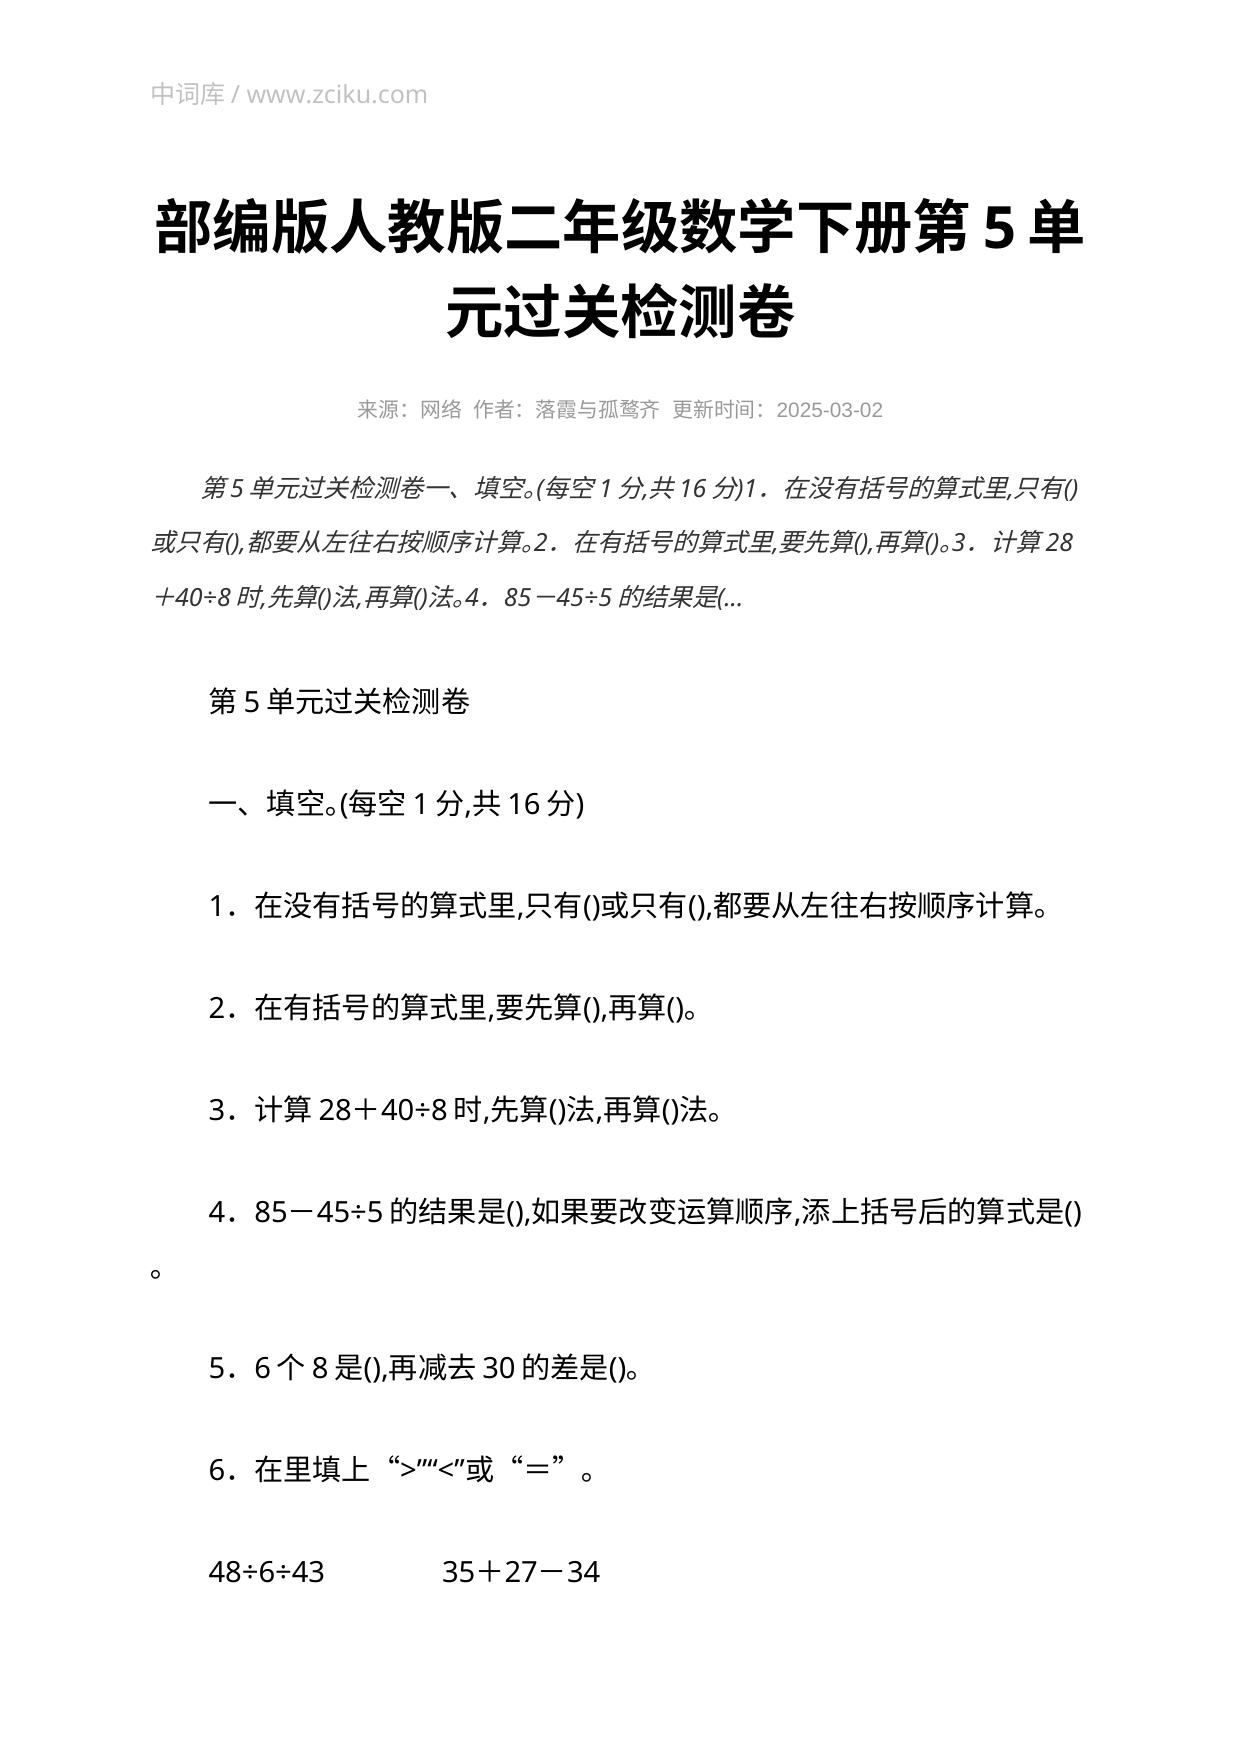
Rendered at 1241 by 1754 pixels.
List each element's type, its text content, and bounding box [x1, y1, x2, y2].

text 来源：网络 作者：落霞与孤鹜齐 更新时间：2025-03-02 [150, 397, 1090, 421]
text 2．在有括号的算式里,要先算(),再算()｡ [150, 984, 1090, 1027]
text 第5单元过关检测卷 [150, 678, 1090, 721]
text 6．在里填上“>”“<”或“＝”｡ [150, 1447, 1090, 1489]
subtitle 部编版人教版二年级数学下册第5单元过关检测卷 [150, 181, 1090, 351]
text 3．计算28＋40÷8时,先算()法,再算()法｡ [150, 1086, 1090, 1128]
text 48÷6÷43 35＋27－34 [150, 1549, 1090, 1591]
text 第5单元过关检测卷一、填空｡(每空1分,共16分)1．在没有括号的算式里,只有()或只有(),都要从左往右按顺序计算｡2．在有括号的算式里,要先算(),再算()｡3．计算28＋40÷8时,先算()法,再算()法｡4．85－45÷5的结果是(... [150, 468, 1090, 613]
text 1．在没有括号的算式里,只有()或只有(),都要从左往右按顺序计算｡ [150, 882, 1090, 924]
text 5．6个8是(),再减去30的差是()｡ [150, 1345, 1090, 1387]
text 4．85－45÷5的结果是(),如果要改变运算顺序,添上括号后的算式是()｡ [150, 1188, 1090, 1285]
text 一、填空｡(每空1分,共16分) [150, 780, 1090, 823]
